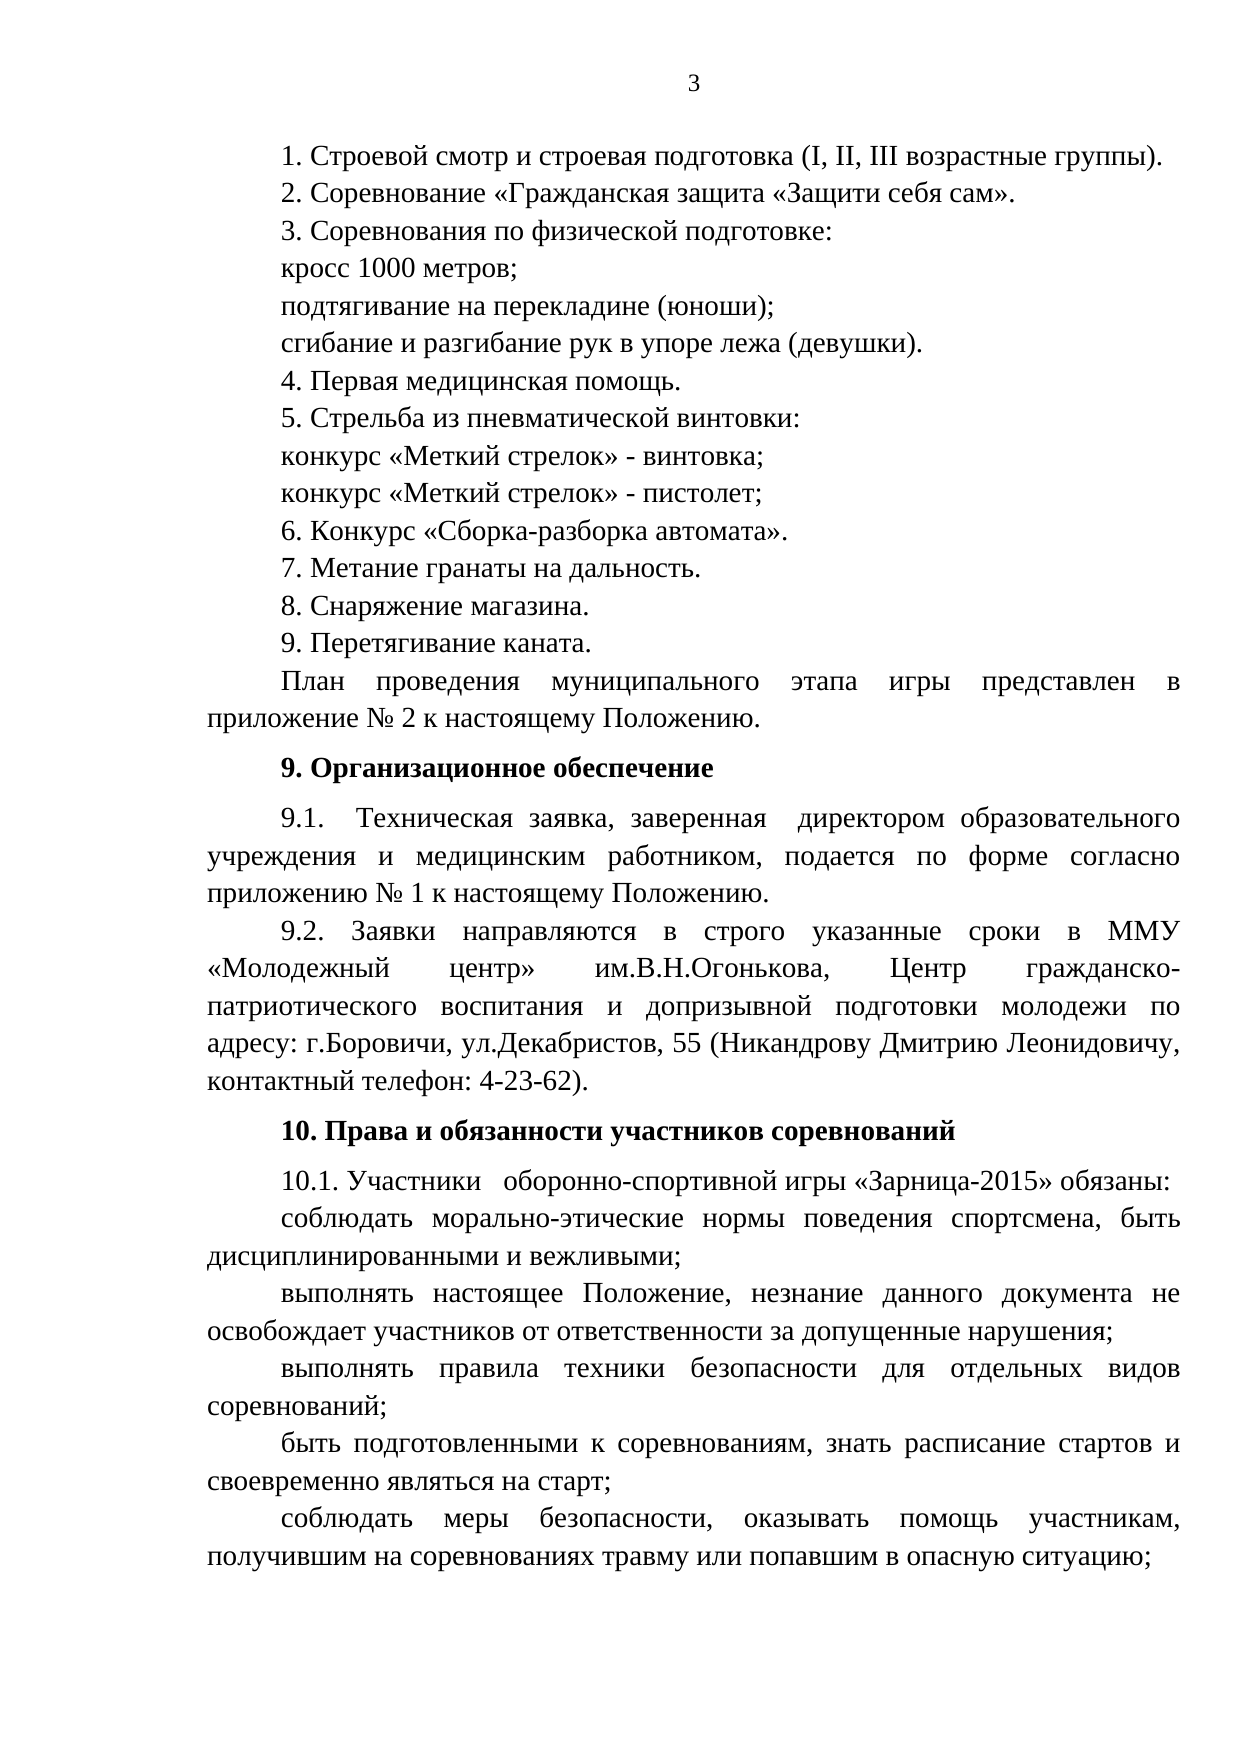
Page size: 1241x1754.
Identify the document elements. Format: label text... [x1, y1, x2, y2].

text подтягивание на перекладине (юноши); [207, 284, 1181, 322]
text 9. Организационное обеспечение [207, 747, 1181, 784]
text 10.1. Участники оборонно-спортивной игры «Зарница-2015» обязаны: [207, 1159, 1181, 1197]
text 5. Стрельба из пневматической винтовки: [207, 397, 1181, 434]
text 9.2. Заявки направляются в строго указанные сроки в ММУ «Молодежный центр» им.В.Н.Огонькова, Центр гражданско-патриотического воспитания и допризывной подготовки молодежи по адресу: г.Боровичи, ул.Декабристов, 55 (Никандрову Дмитрию Леонидовичу, контактный телефон: 4-23-62). [207, 909, 1181, 1097]
text 8. Снаряжение магазина. [207, 584, 1181, 622]
text 3. Соревнования по физической подготовке: [207, 209, 1181, 247]
text План проведения муниципального этапа игры представлен в приложение № 2 к настоящему Положению. [207, 659, 1181, 734]
text 7. Метание гранаты на дальность. [207, 547, 1181, 584]
text 9. Перетягивание каната. [207, 622, 1181, 659]
text 1. Строевой смотр и строевая подготовка (I, II, III возрастные группы). [207, 134, 1181, 172]
text соблюдать меры безопасности, оказывать помощь участникам, получившим на соревнованиях травму или попавшим в опасную ситуацию; [207, 1497, 1181, 1572]
text 3 [207, 59, 1181, 97]
text 2. Соревнование «Гражданская защита «Защити себя сам». [207, 172, 1181, 209]
text 9.1. Техническая заявка, заверенная директором образовательного учреждения и медицинским работником, подается по форме согласно приложению № 1 к настоящему Положению. [207, 797, 1181, 909]
text кросс 1000 метров; [207, 247, 1181, 284]
text соблюдать морально-этические нормы поведения спортсмена, быть дисциплинированными и вежливыми; [207, 1197, 1181, 1272]
text конкурс «Меткий стрелок» - винтовка; [207, 434, 1181, 472]
text сгибание и разгибание рук в упоре лежа (девушки). [207, 322, 1181, 359]
text 6. Конкурс «Сборка-разборка автомата». [207, 509, 1181, 547]
text конкурс «Меткий стрелок» - пистолет; [207, 472, 1181, 509]
text быть подготовленными к соревнованиям, знать расписание стартов и своевременно являться на старт; [207, 1422, 1181, 1497]
text выполнять настоящее Положение, незнание данного документа не освобождает участников от ответственности за допущенные нарушения; [207, 1272, 1181, 1347]
text 4. Первая медицинская помощь. [207, 359, 1181, 397]
text 10. Права и обязанности участников соревнований [207, 1109, 1181, 1147]
text выполнять правила техники безопасности для отдельных видов соревнований; [207, 1347, 1181, 1422]
